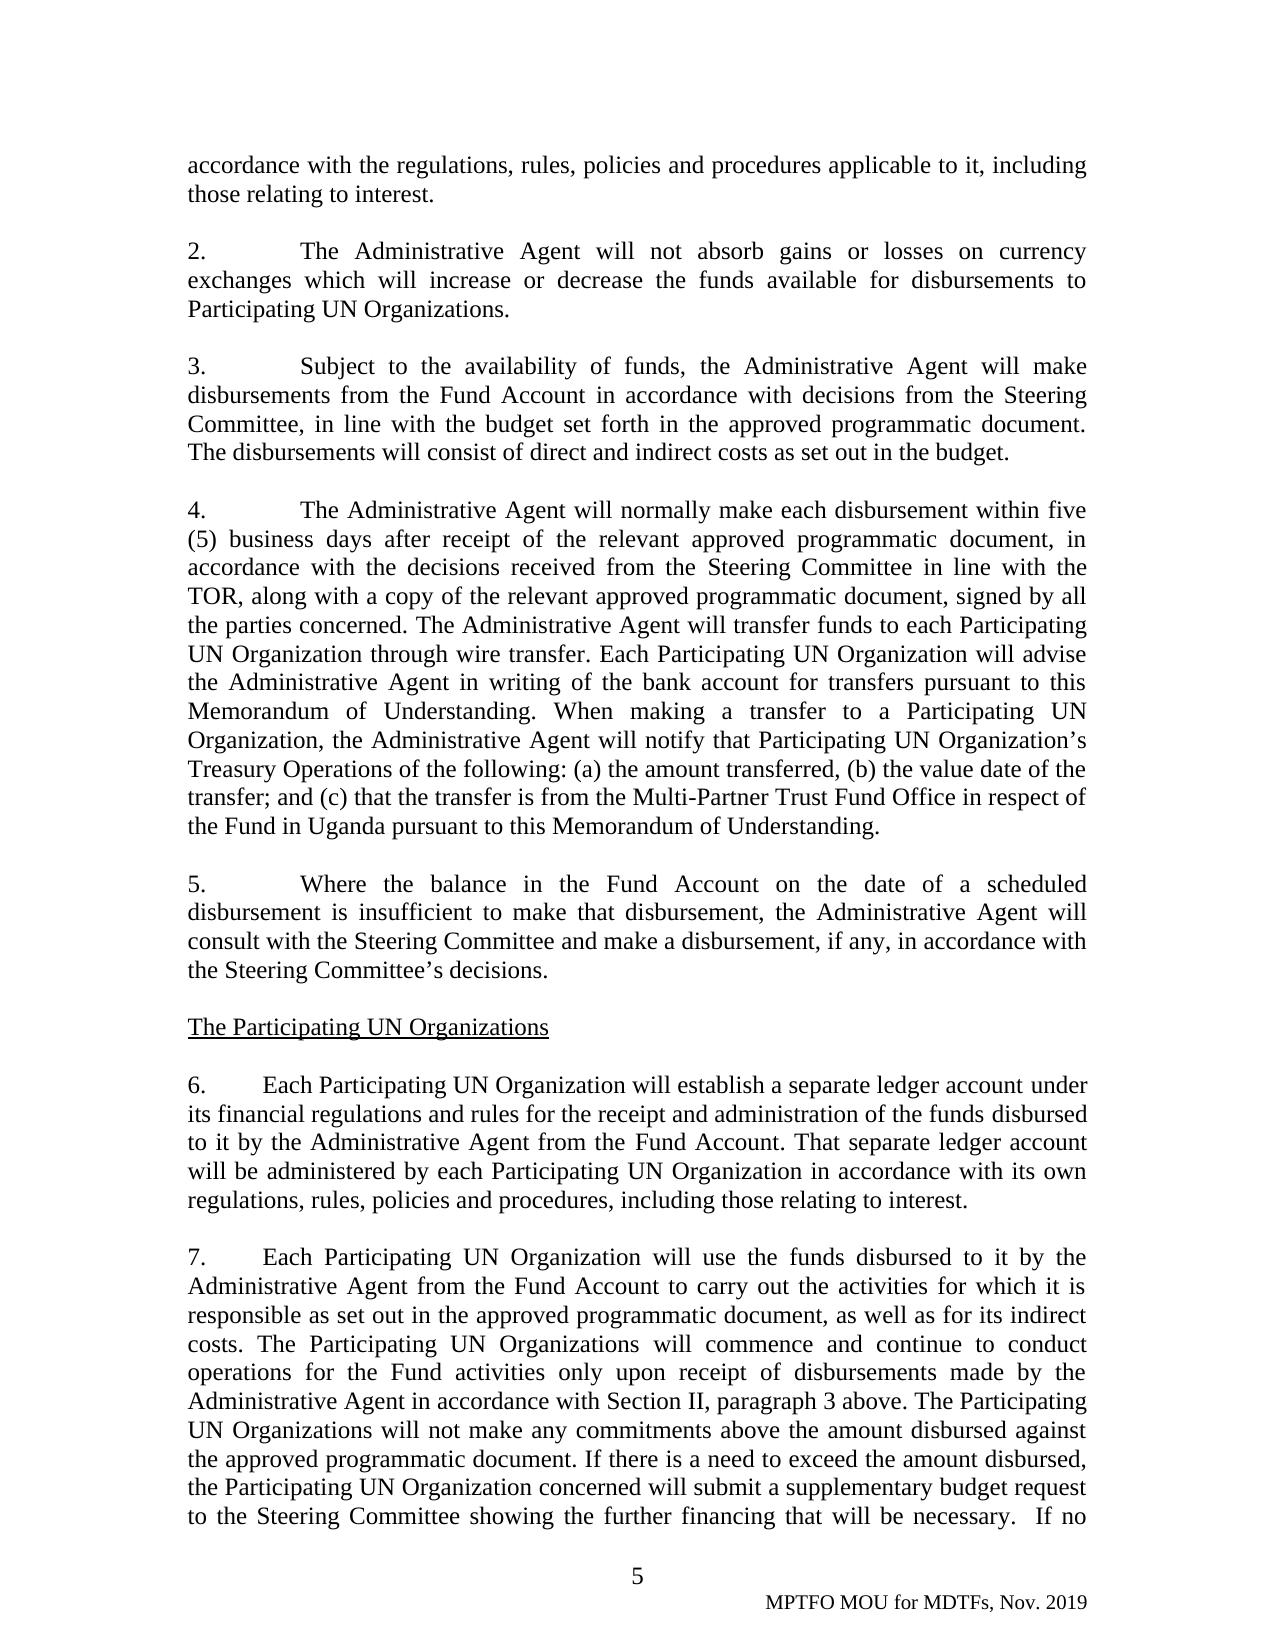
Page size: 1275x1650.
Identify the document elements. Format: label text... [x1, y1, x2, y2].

list Where the balance in the Fund Account on the date of a scheduled disbursement is insufficient to make that disbursement, the Administrative Agent will consult with the Steering Committee and make a disbursement, if any, in accordance with the Steering Committee’s decisions. [187, 869, 1087, 984]
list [187, 150, 1087, 207]
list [187, 1242, 1087, 1530]
list The Administrative Agent will normally make each disbursement within five (5) business days after receipt of the relevant approved programmatic document, in accordance with the decisions received from the Steering Committee in line with the TOR, along with a copy of the relevant approved programmatic document, signed by all the parties concerned. The Administrative Agent will transfer funds to each Participating UN Organization through wire transfer. Each Participating UN Organization will advise the Administrative Agent in writing of the bank account for transfers pursuant to this Memorandum of Understanding. When making a transfer to a Participating UN Organization, the Administrative Agent will notify that Participating UN Organization’s Treasury Operations of the following: (a) the amount transferred, (b) the value date of the transfer; and (c) that the transfer is from the Multi-Partner Trust Fund Office in respect of the Fund in Uganda pursuant to this Memorandum of Understanding. [187, 495, 1087, 840]
list Each Participating UN Organization will establish a separate ledger account under its financial regulations and rules for the receipt and administration of the funds disbursed to it by the Administrative Agent from the Fund Account. That separate ledger account will be administered by each Participating UN Organization in accordance with its own regulations, rules, policies and procedures, including those relating to interest. [187, 1070, 1087, 1214]
list The Administrative Agent will not absorb gains or losses on currency exchanges which will increase or decrease the funds available for disbursements to Participating UN Organizations. [187, 236, 1087, 322]
text The Participating UN Organizations [187, 1012, 1087, 1041]
list Subject to the availability of funds, the Administrative Agent will make disbursements from the Fund Account in accordance with decisions from the Steering Committee, in line with the budget set forth in the approved programmatic document. The disbursements will consist of direct and indirect costs as set out in the budget. [187, 351, 1087, 466]
